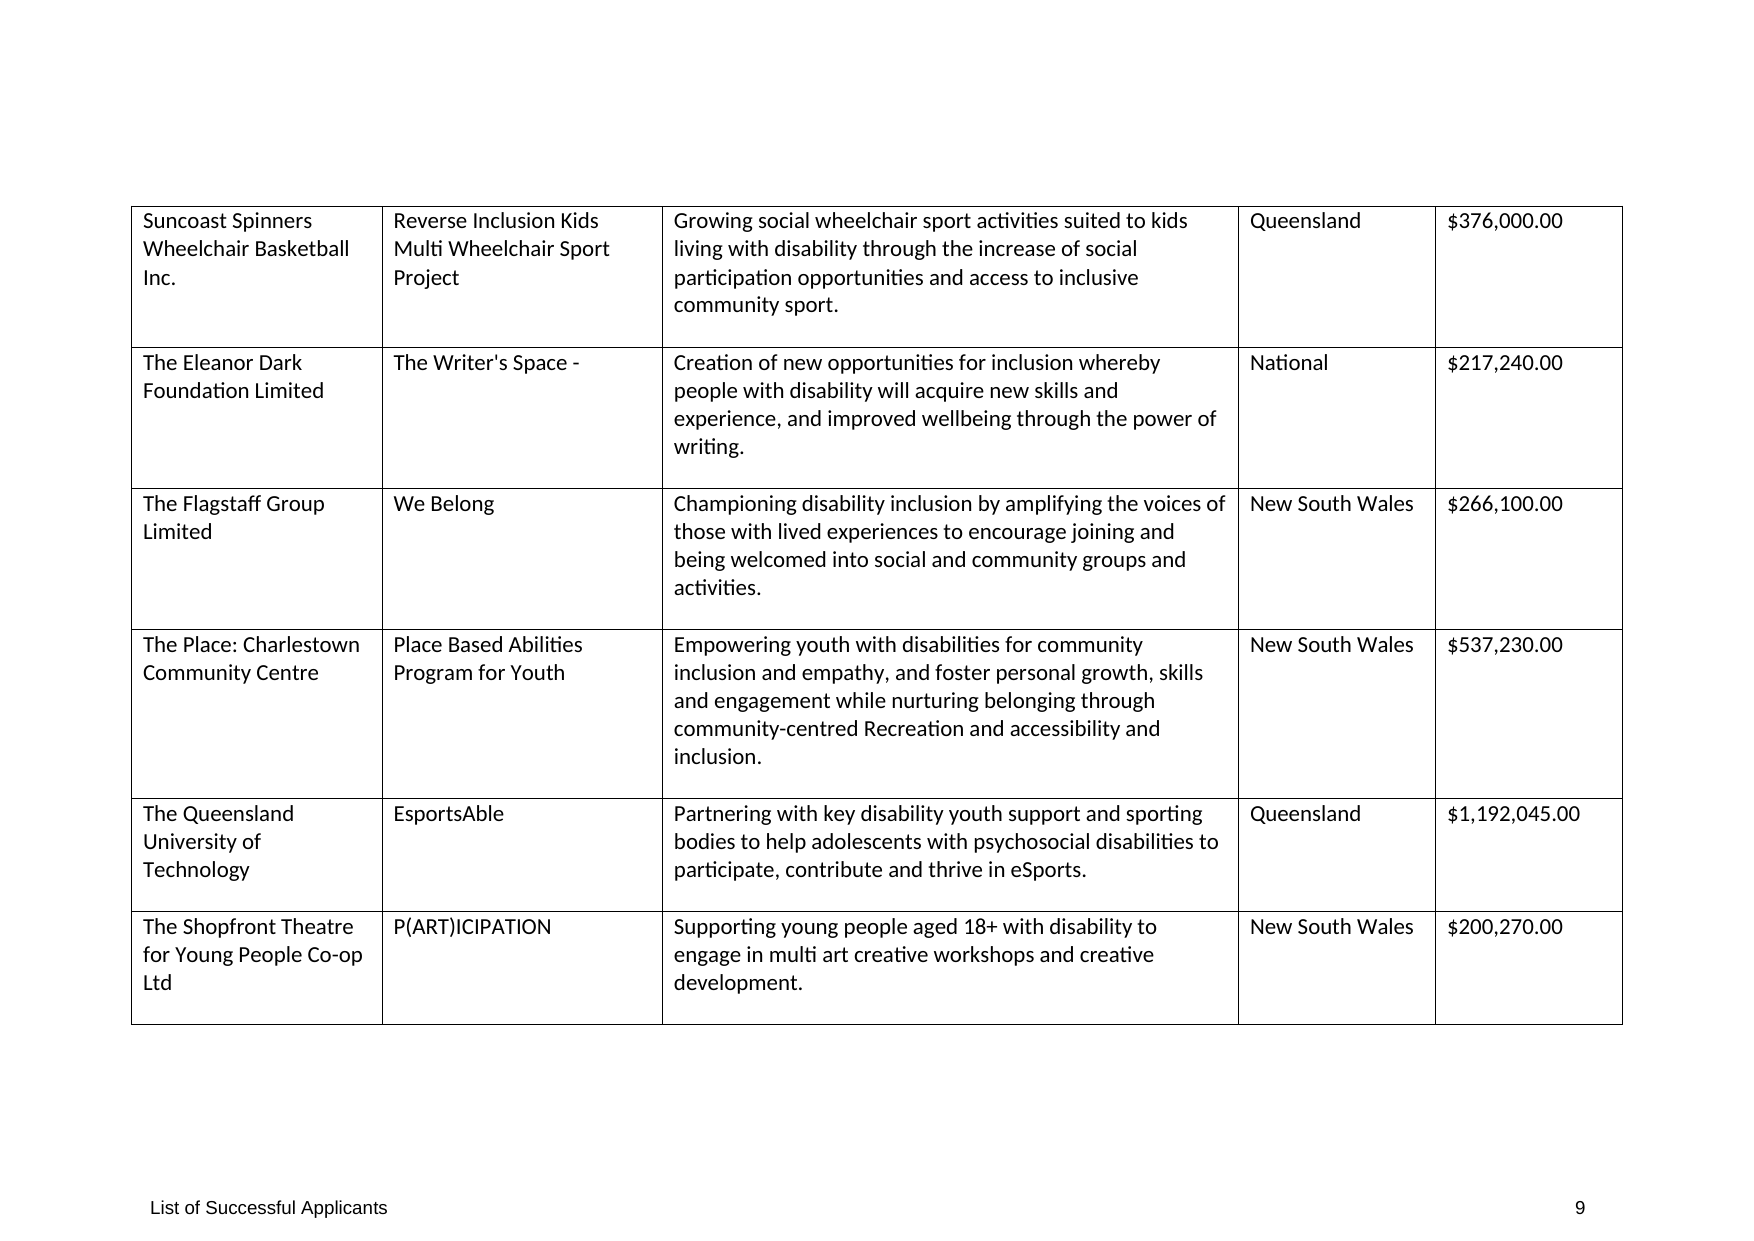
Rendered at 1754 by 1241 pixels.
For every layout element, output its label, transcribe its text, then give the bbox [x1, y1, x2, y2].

table_cell The Place: Charlestown Community Centre [132, 630, 382, 798]
table_cell $266,100.00 [1436, 489, 1622, 629]
table_cell Supporting young people aged 18+ with disability to engage in multi art creative workshops and creative development. [663, 912, 1238, 1024]
table_header Suncoast Spinners Wheelchair Basketball Inc. [132, 207, 382, 347]
table_cell New South Wales [1239, 489, 1435, 629]
table_cell We Belong [383, 489, 662, 629]
table_cell The Flagstaff Group Limited [132, 489, 382, 629]
table_cell Empowering youth with disabilities for community inclusion and empathy, and foster personal growth, skills and engagement while nurturing belonging through community-centred Recreation and accessibility and inclusion. [663, 630, 1238, 798]
table_cell Queensland [1239, 799, 1435, 911]
table_cell Championing disability inclusion by amplifying the voices of those with lived experiences to encourage joining and being welcomed into social and community groups and activities. [663, 489, 1238, 629]
table_header Reverse Inclusion Kids Multi Wheelchair Sport Project [383, 207, 662, 347]
table_cell Creation of new opportunities for inclusion whereby people with disability will acquire new skills and experience, and improved wellbeing through the power of writing. [663, 348, 1238, 488]
table_header $376,000.00 [1436, 207, 1622, 347]
table_cell National [1239, 348, 1435, 488]
table_cell Place Based Abilities Program for Youth [383, 630, 662, 798]
table_cell $537,230.00 [1436, 630, 1622, 798]
table_cell The Writer's Space - [383, 348, 662, 488]
table_cell $200,270.00 [1436, 912, 1622, 1024]
table_cell The Shopfront Theatre for Young People Co-op Ltd [132, 912, 382, 1024]
table_cell $1,192,045.00 [1436, 799, 1622, 911]
table_cell Partnering with key disability youth support and sporting bodies to help adolescents with psychosocial disabilities to participate, contribute and thrive in eSports. [663, 799, 1238, 911]
table_cell EsportsAble [383, 799, 662, 911]
table_cell New South Wales [1239, 630, 1435, 798]
table_cell New South Wales [1239, 912, 1435, 1024]
table_cell The Queensland University of Technology [132, 799, 382, 911]
table_cell The Eleanor Dark Foundation Limited [132, 348, 382, 488]
table_header Growing social wheelchair sport activities suited to kids living with disability through the increase of social participation opportunities and access to inclusive community sport. [663, 207, 1238, 347]
table_cell P(ART)ICIPATION [383, 912, 662, 1024]
table_cell $217,240.00 [1436, 348, 1622, 488]
table_header Queensland [1239, 207, 1435, 347]
